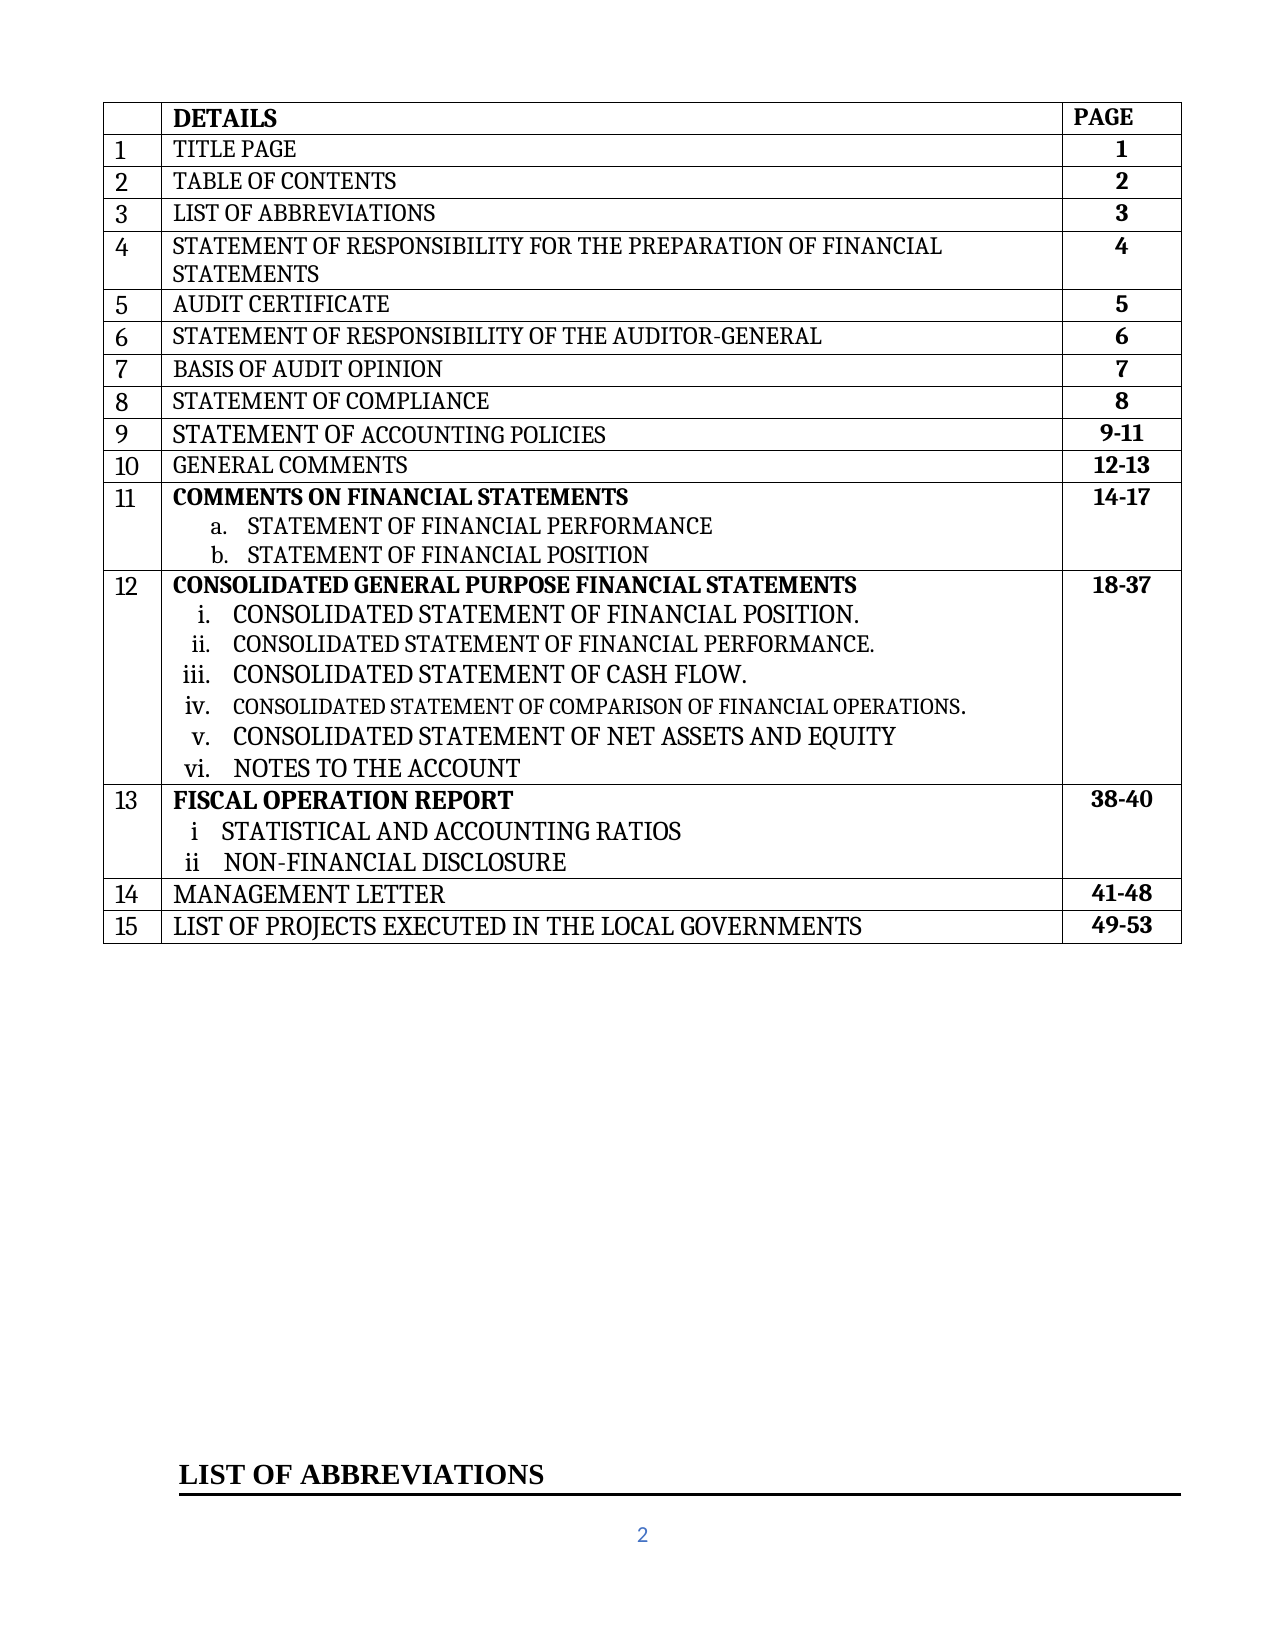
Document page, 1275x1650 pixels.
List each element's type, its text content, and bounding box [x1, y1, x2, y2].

table_cell LIST OF ABBREVIATIONS [162, 199, 1062, 231]
table_cell 7 [104, 355, 161, 386]
table_cell 2 [1063, 167, 1181, 198]
table_cell 9-11 [1063, 419, 1181, 450]
table_cell 1 [104, 135, 161, 166]
table_cell CONSOLIDATED GENERAL PURPOSE FINANCIAL STATEMENTS CONSOLIDATED STATEMENT OF FINANCIAL POSITION. CONSOLIDATED STATEMENT OF FINANCIAL PERFORMANCE. CONSOLIDATED STATEMENT OF CASH FLOW. CONSOLIDATED STATEMENT OF COMPARISON OF FINANCIAL OPERATIONS. CONSOLIDATED STATEMENT OF NET ASSETS AND EQUITY NOTES TO THE ACCOUNT [162, 571, 1062, 784]
table_cell 6 [1063, 322, 1181, 353]
table_cell 12 [104, 571, 161, 784]
table_cell 4 [104, 232, 161, 289]
table_cell 5 [1063, 290, 1181, 321]
table_cell 6 [104, 322, 161, 353]
table_cell 8 [104, 387, 161, 418]
table_cell 2 [104, 167, 161, 198]
table_cell 15 [104, 911, 161, 943]
table_cell TABLE OF CONTENTS [162, 167, 1062, 198]
table_header DETAILS [162, 103, 1062, 134]
table_cell STATEMENT OF RESPONSIBILITY FOR THE PREPARATION OF FINANCIAL STATEMENTS [162, 232, 1062, 289]
table_cell AUDIT CERTIFICATE [162, 290, 1062, 321]
table_cell 38-40 [1063, 785, 1181, 878]
table_cell 10 [104, 451, 161, 482]
table_cell 4 [1063, 232, 1181, 289]
table_cell 13 [104, 785, 161, 878]
table_cell MANAGEMENT LETTER [162, 879, 1062, 910]
table_cell 49-53 [1063, 911, 1181, 943]
table_cell 3 [104, 199, 161, 231]
table_cell 41-48 [1063, 879, 1181, 910]
table_cell STATEMENT OF COMPLIANCE [162, 387, 1062, 418]
table_cell GENERAL COMMENTS [162, 451, 1062, 482]
table_header [104, 103, 161, 134]
table_cell 18-37 [1063, 571, 1181, 784]
table_cell 12-13 [1063, 451, 1181, 482]
table_cell COMMENTS ON FINANCIAL STATEMENTS STATEMENT OF FINANCIAL PERFORMANCE STATEMENT OF FINANCIAL POSITION [162, 483, 1062, 569]
table_cell STATEMENT OF RESPONSIBILITY OF THE AUDITOR-GENERAL [162, 322, 1062, 353]
table_header PAGE [1063, 103, 1181, 134]
table_cell 7 [1063, 355, 1181, 386]
table_cell TITLE PAGE [162, 135, 1062, 166]
table_cell 1 [1063, 135, 1181, 166]
table_cell STATEMENT OF ACCOUNTING POLICIES [162, 419, 1062, 450]
table_cell 5 [104, 290, 161, 321]
table_cell 14-17 [1063, 483, 1181, 569]
table_cell 11 [104, 483, 161, 569]
table_cell BASIS OF AUDIT OPINION [162, 355, 1062, 386]
table_cell LIST OF PROJECTS EXECUTED IN THE LOCAL GOVERNMENTS [162, 911, 1062, 943]
table_cell FISCAL OPERATION REPORT i STATISTICAL AND ACCOUNTING RATIOS ii NON-FINANCIAL DISCLOSURE [162, 785, 1062, 878]
table_cell 14 [104, 879, 161, 910]
table_cell 8 [1063, 387, 1181, 418]
table_cell 9 [104, 419, 161, 450]
table_cell 3 [1063, 199, 1181, 231]
text LIST OF ABBREVIATIONS [178, 1457, 1181, 1496]
